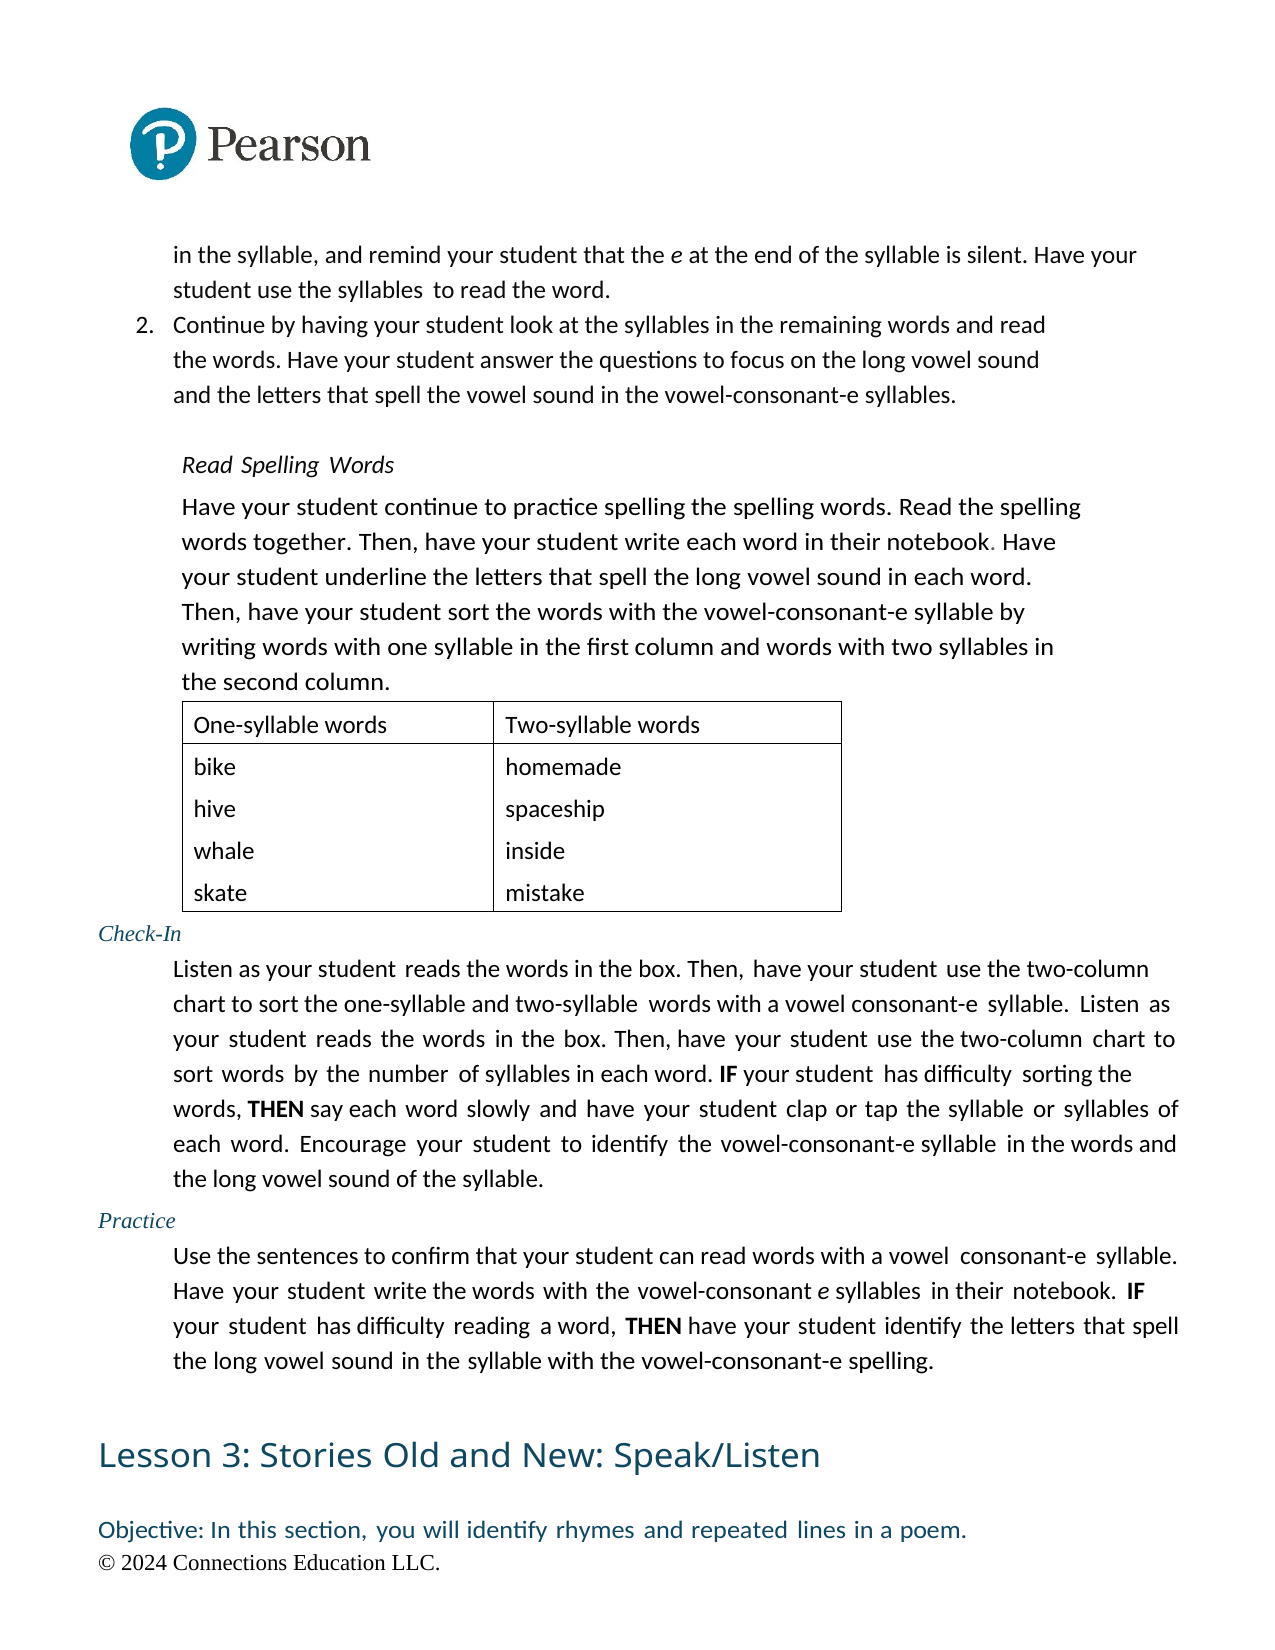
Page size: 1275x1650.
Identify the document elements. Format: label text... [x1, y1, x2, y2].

table_header One-syllable words [183, 702, 493, 743]
picture [97, 75, 403, 213]
subtitle Practice [98, 1207, 1179, 1233]
text Read Spelling Words [182, 449, 1179, 479]
subtitle Objective: In this section, you will identify rhymes and repeated lines in a poem. [98, 1514, 1179, 1544]
text Use the sentences to confirm that your student can read words with a vowel­ consonant-e syllable. Have your student write the words with the vowel-consonant­ e syllables in their notebook. IF your student has difficulty reading a word, THEN have your student identify the letters that spell the long vowel sound in the syllable with the vowel-consonant-e spelling. [173, 1241, 1179, 1376]
table_header Two-syllable words [494, 702, 841, 743]
list Continue by having your student look at the syllables in the remaining words and read the words. Have your student answer the questions to focus on the long vowel sound and the letters that spell the vowel sound in the vowel-consonant-e syllables. [135, 309, 1078, 409]
table_cell homemade spaceship inside mistake [494, 744, 841, 911]
subtitle Lesson 3: Stories Old and New: Speak/Listen [98, 1432, 1179, 1478]
text Have your student continue to practice spelling the spelling words. Read the spelling words together. Then, have your student write each word in their notebook. Have your student underline the letters that spell the long vowel sound in each word. Then, have your student sort the words with the vowel-consonant-e syllable by writing words with one syllable in the first column and words with two syllables in the second column. [181, 491, 1086, 696]
subtitle Check-In [98, 921, 1179, 947]
table_cell bike hive whale skate [183, 744, 493, 911]
text Listen as your student reads the words in the box. Then, have your student use the two-column chart to sort the one-syllable and two-syllable words with a vowel­ consonant-e syllable. Listen as your student reads the words in the box. Then, have your student use the two-column chart to sort words by the number of syllables in each word. IF your student has difficulty sorting the words, THEN say each word slowly and have your student clap or tap the syllable or syllables of each word. Encourage your student to identify the vowel-consonant-e syllable in the words and the long vowel sound of the syllable. [173, 953, 1179, 1194]
